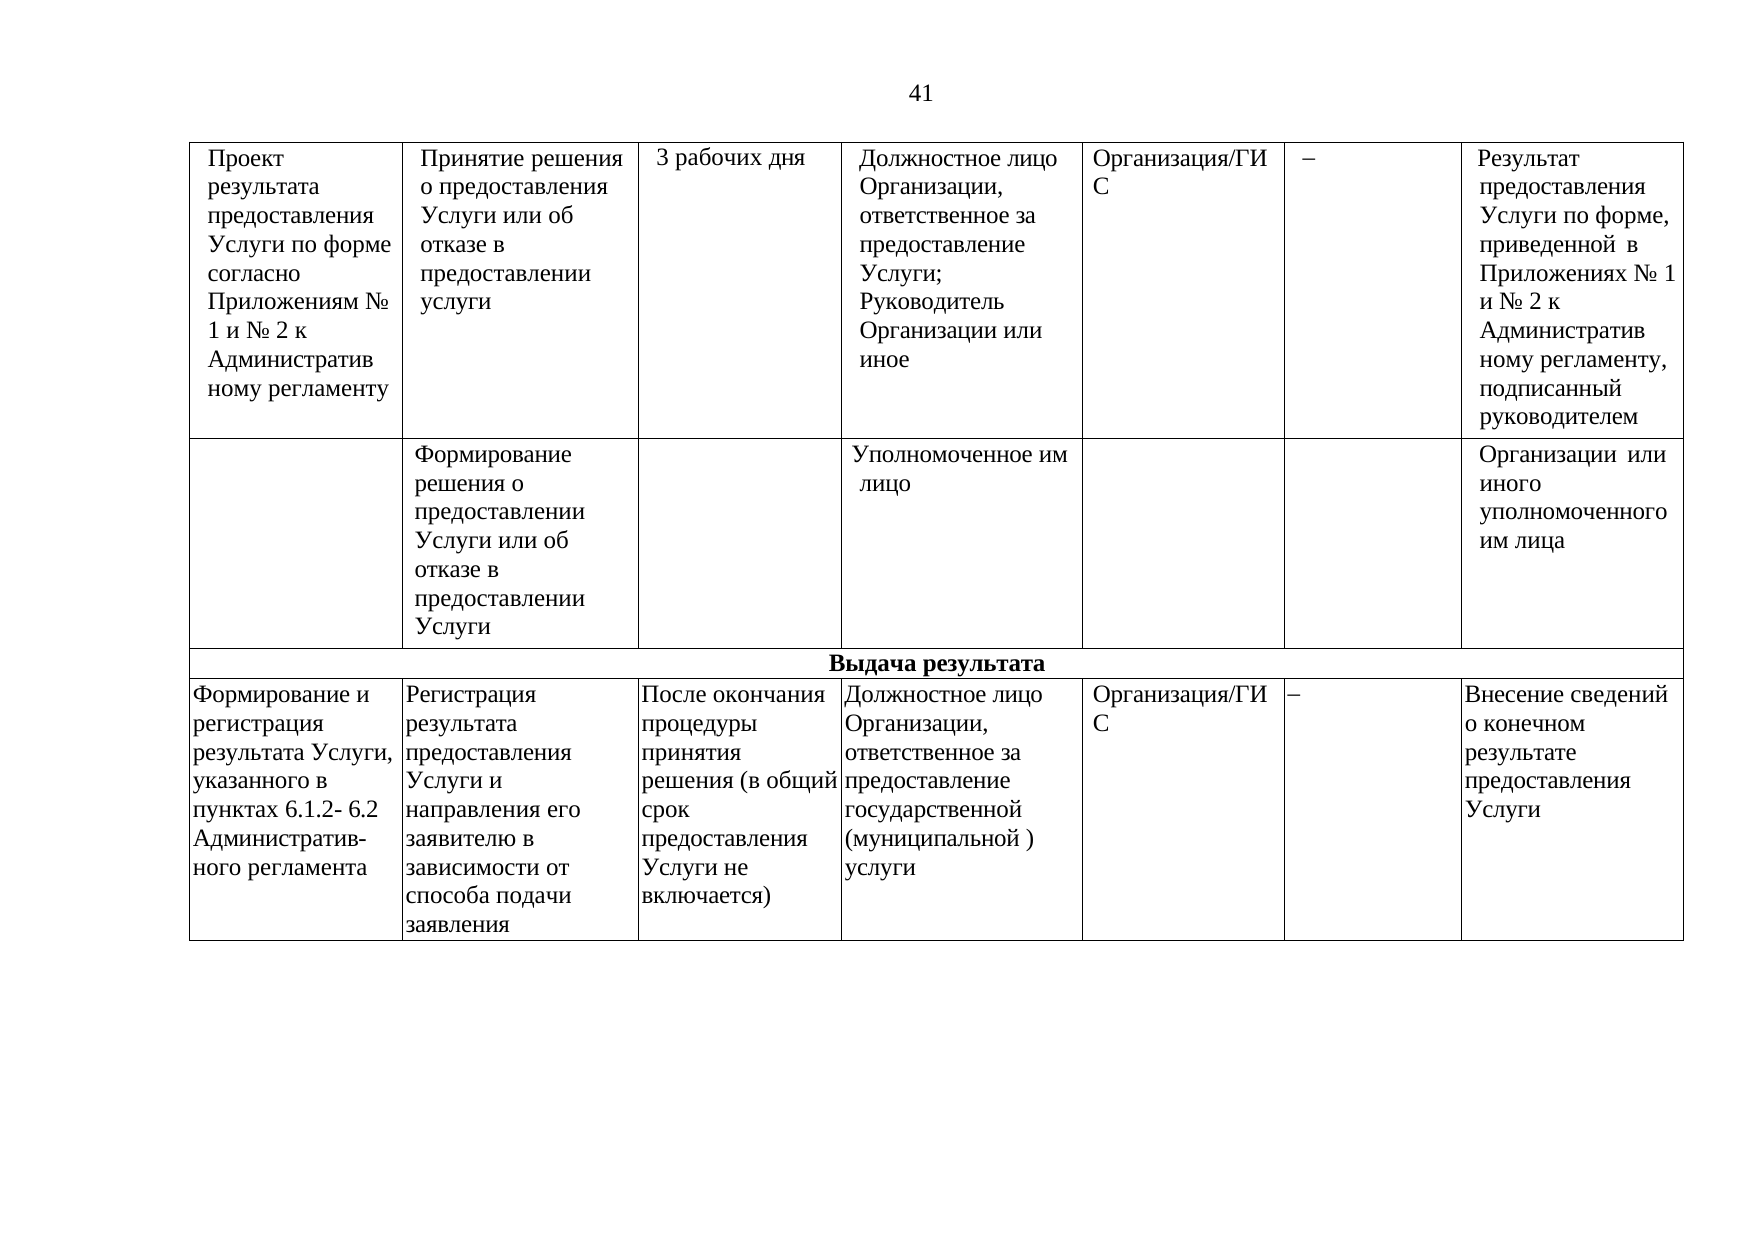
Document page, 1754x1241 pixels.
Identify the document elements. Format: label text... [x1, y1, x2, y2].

table_cell Принятие решения о предоставления Услуги или об отказе в предоставлении услуги [403, 143, 638, 438]
table_cell Выдача результата [190, 649, 1683, 678]
table_cell 3 рабочих дня [639, 143, 841, 438]
table_cell Уполномоченное им лицо [842, 439, 1082, 648]
table_cell Формирование и регистрация результата Услуги, указанного в пунктах 6.1.2- 6.2 Административ-ного регламента [190, 679, 402, 940]
table_cell После окончания процедуры принятия решения (в общий срок предоставления Услуги не включается) [639, 679, 841, 940]
table_cell Регистрация результата предоставления Услуги и направления его заявителю в зависимости от способа подачи заявления [403, 679, 638, 940]
table_cell Должностное лицо Организации, ответственное за предоставление государственной (муниципальной ) услуги [842, 679, 1082, 940]
table_cell Проект результата предоставления Услуги по форме согласно Приложениям № 1 и № 2 к Административному регламенту [190, 143, 402, 438]
table_cell [1285, 439, 1461, 648]
table_cell Организация/ГИ С [1083, 679, 1284, 940]
table_cell [639, 439, 841, 648]
table_cell Организация/ГИ С [1083, 143, 1284, 438]
table_cell [1083, 439, 1284, 648]
table_cell Результат предоставления Услуги по форме, приведенной в Приложениях № 1 и № 2 к Административному регламенту, подписанный руководителем [1462, 143, 1683, 438]
table_cell Формирование решения о предоставлении Услуги или об отказе в предоставлении Услуги [403, 439, 638, 648]
table_cell – [1285, 143, 1461, 438]
table_cell Должностное лицо Организации, ответственное за предоставление Услуги; Руководитель Организации или иное [842, 143, 1082, 438]
table_cell – [1285, 679, 1461, 940]
table_cell Организации или иного уполномоченного им лица [1462, 439, 1683, 648]
table_cell Внесение сведений о конечном результате предоставления Услуги [1462, 679, 1683, 940]
table_cell [190, 439, 402, 648]
